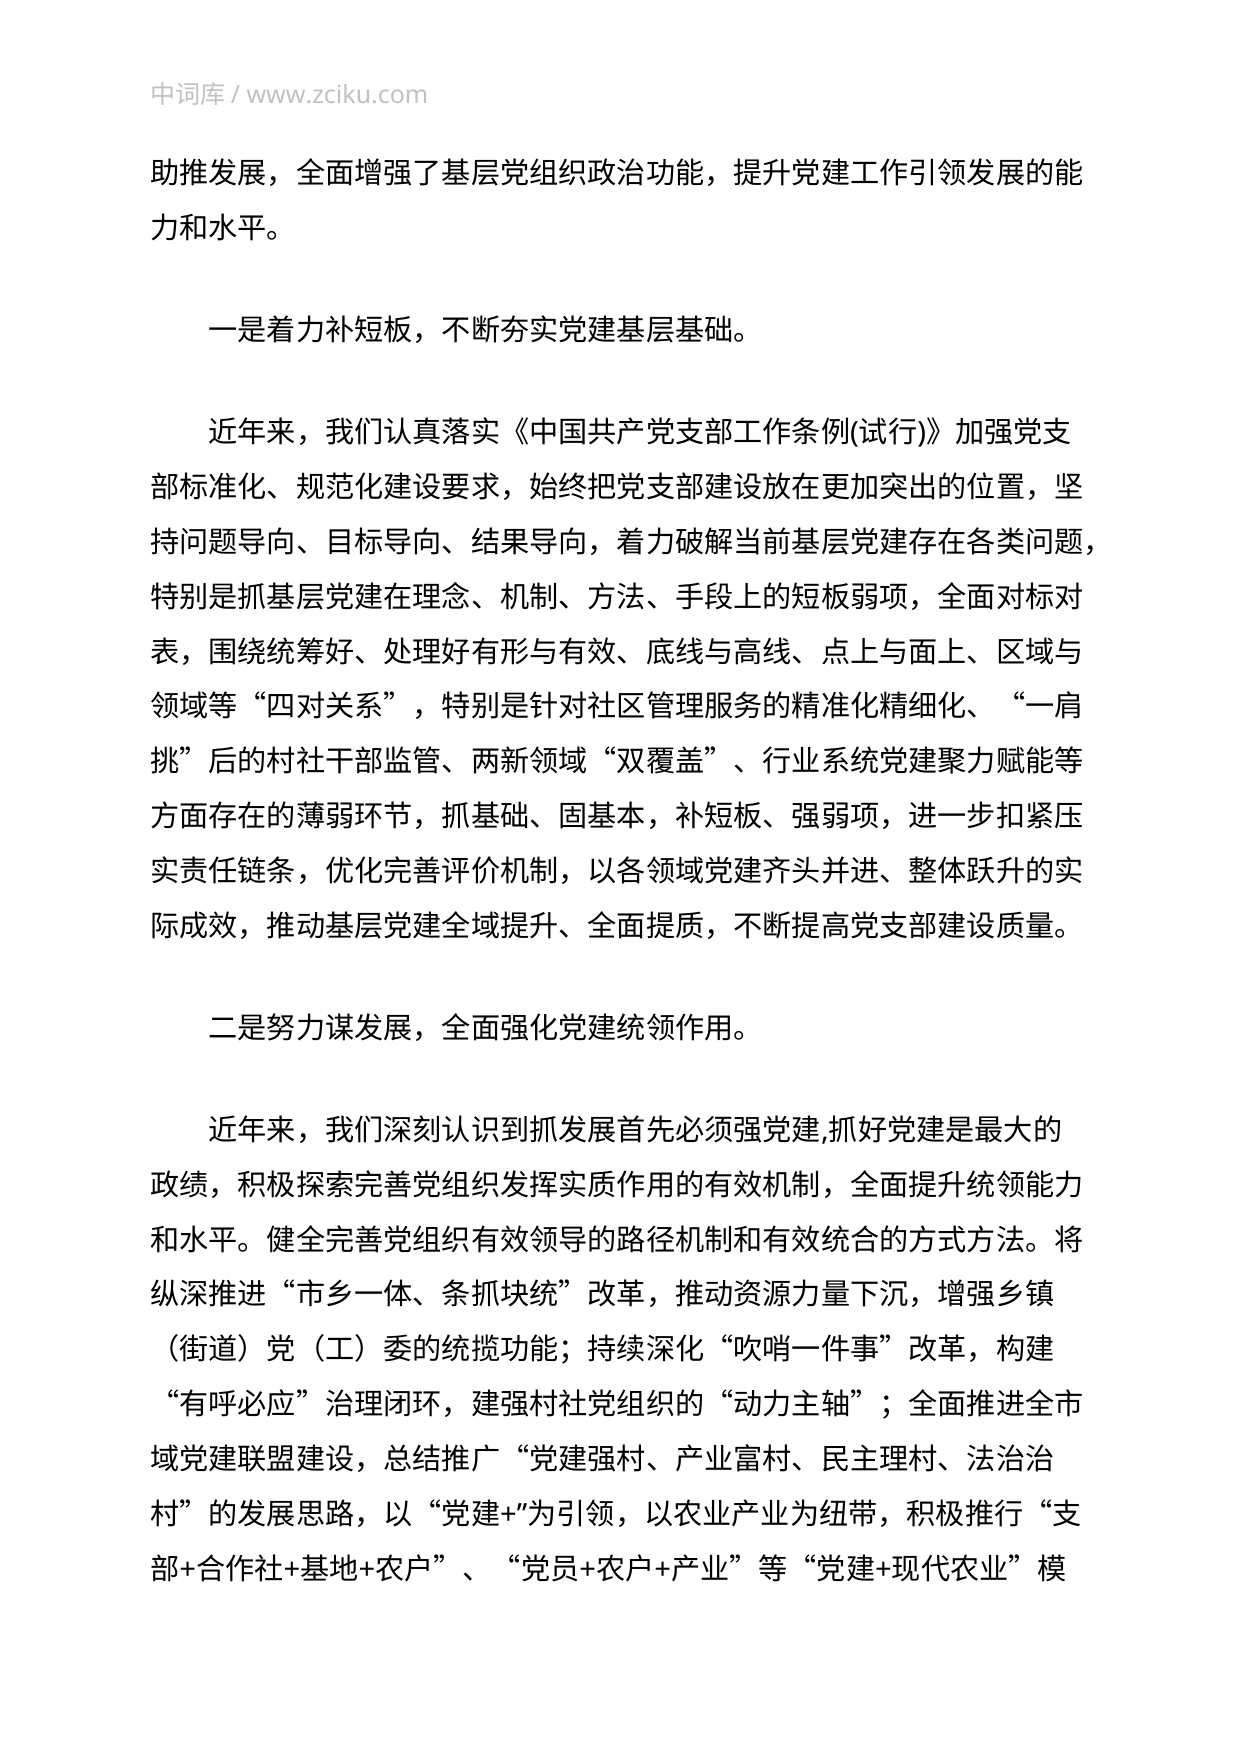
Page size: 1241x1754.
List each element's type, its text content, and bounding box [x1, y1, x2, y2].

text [150, 150, 1090, 247]
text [150, 1106, 1090, 1588]
text 近年来，我们认真落实《中国共产党支部工作条例(试行)》加强党支部标准化、规范化建设要求，始终把党支部建设放在更加突出的位置，坚持问题导向、目标导向、结果导向，着力破解当前基层党建存在各类问题，特别是抓基层党建在理念、机制、方法、手段上的短板弱项，全面对标对表，围绕统筹好、处理好有形与有效、底线与高线、点上与面上、区域与领域等“四对关系”，特别是针对社区管理服务的精准化精细化、“一肩挑”后的村社干部监管、两新领域“双覆盖”、行业系统党建聚力赋能等方面存在的薄弱环节，抓基础、固基本，补短板、强弱项，进一步扣紧压实责任链条，优化完善评价机制，以各领域党建齐头并进、整体跃升的实际成效，推动基层党建全域提升、全面提质，不断提高党支部建设质量。 [150, 408, 1090, 945]
text 一是着力补短板，不断夯实党建基层基础。 [150, 307, 1090, 349]
text 二是努力谋发展，全面强化党建统领作用。 [150, 1004, 1090, 1047]
